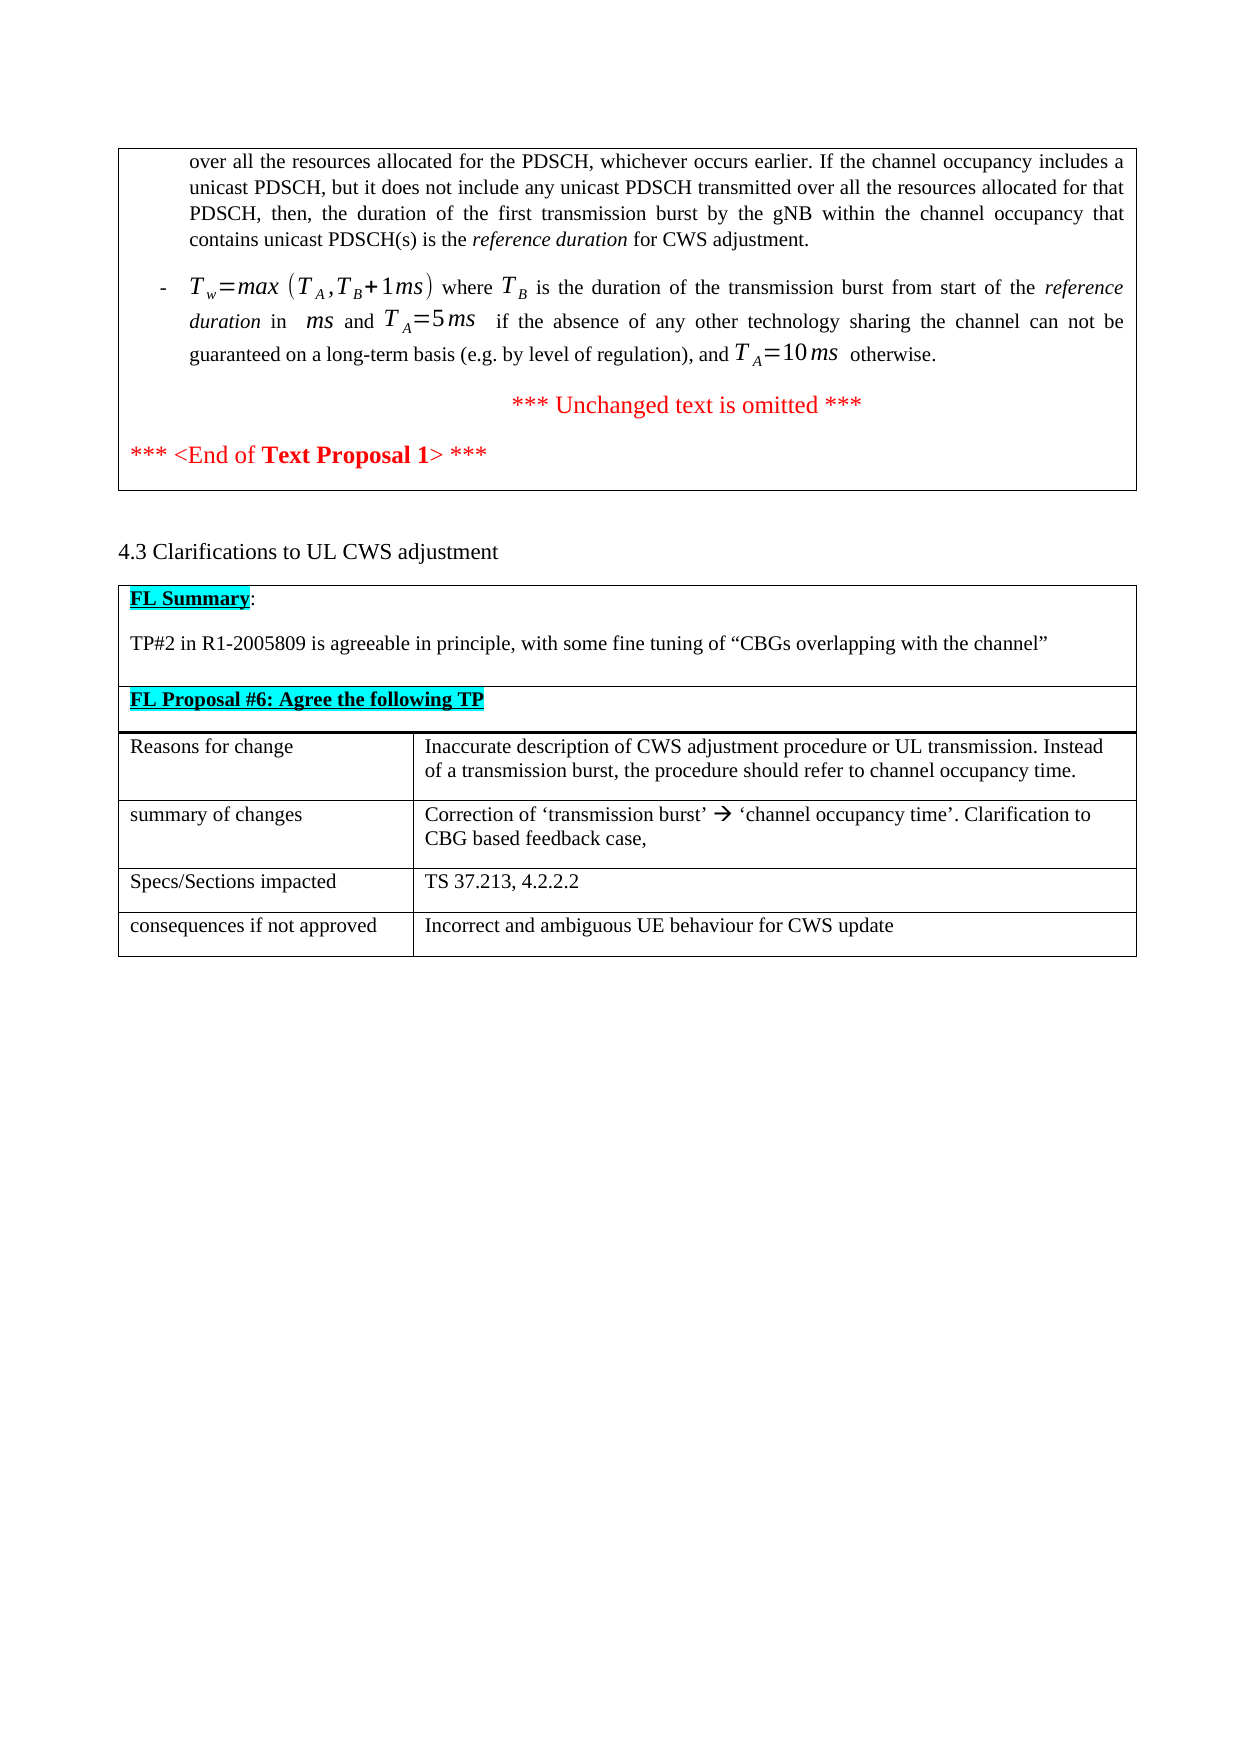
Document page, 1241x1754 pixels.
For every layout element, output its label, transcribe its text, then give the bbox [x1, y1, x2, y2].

text 4.3 Clarifications to UL CWS adjustment [118, 538, 1137, 564]
table_cell consequences if not approved [119, 913, 413, 956]
table_cell TS 37.213, 4.2.2.2 [414, 869, 1136, 912]
table_cell Specs/Sections impacted [119, 869, 413, 912]
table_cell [119, 149, 1136, 489]
table_cell summary of changes [119, 801, 413, 868]
table_cell Incorrect and ambiguous UE behaviour for CWS update [414, 913, 1136, 956]
table_header FL Summary: TP#2 in R1-2005809 is agreeable in principle, with some fine tuning of “CBGs overlapping with the channel” [119, 586, 1136, 686]
table_cell Correction of ‘transmission burst’ ‘channel occupancy time’. Clarification to CBG based feedback case, [414, 801, 1136, 868]
table_header Inaccurate description of CWS adjustment procedure or UL transmission. Instead of a transmission burst, the procedure should refer to channel occupancy time. [414, 734, 1136, 800]
table_header Reasons for change [119, 734, 413, 800]
table_cell FL Proposal #6: Agree the following TP [119, 687, 1136, 731]
